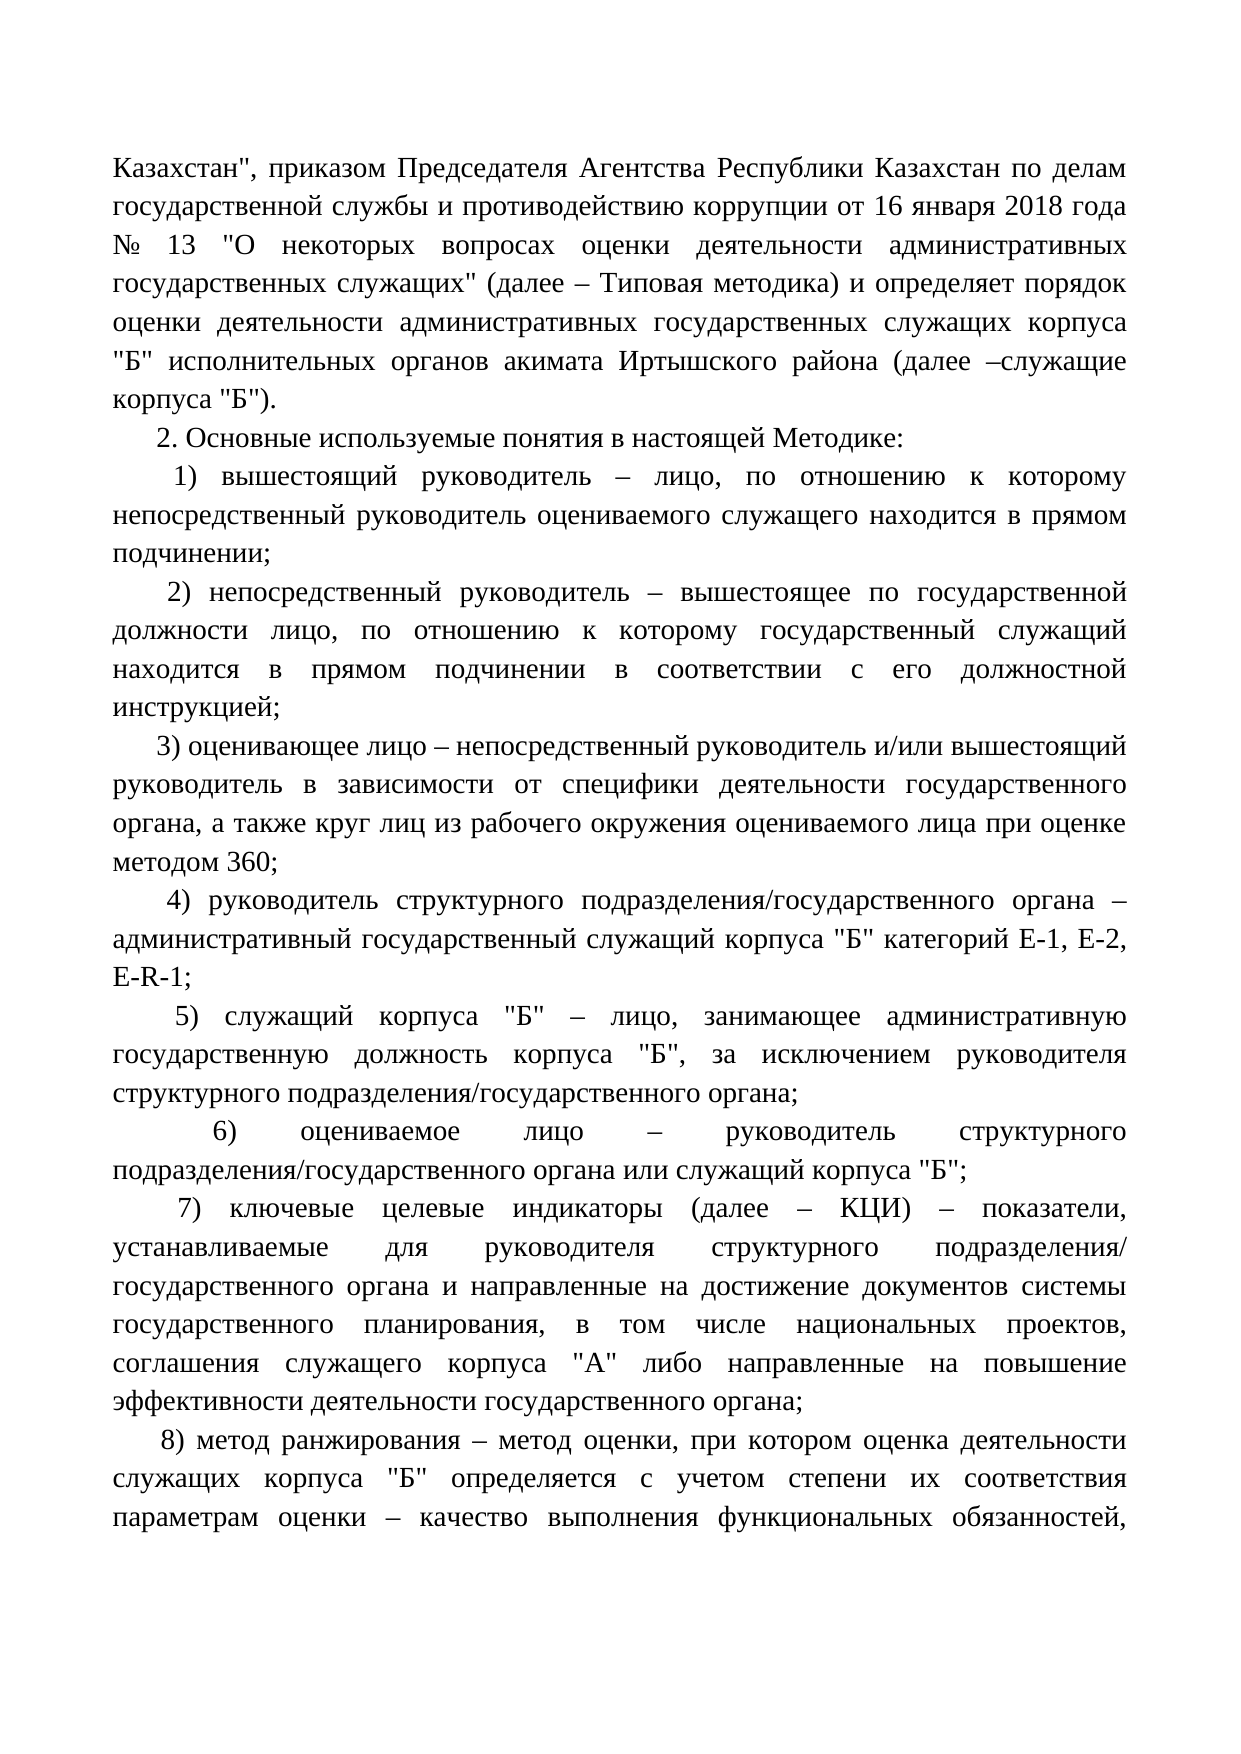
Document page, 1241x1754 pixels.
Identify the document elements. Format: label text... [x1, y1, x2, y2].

text 7) ключевые целевые индикаторы (далее – КЦИ) – показатели, устанавливаемые для руководителя структурного подразделения/ государственного органа и направленные на достижение документов системы государственного планирования, в том числе национальных проектов, соглашения служащего корпуса "А" либо направленные на повышение эффективности деятельности государственного органа; [112, 1191, 1128, 1417]
text 6) оцениваемое лицо – руководитель структурного подразделения/государственного органа или служащий корпуса "Б"; [112, 1113, 1128, 1186]
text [112, 1422, 1128, 1532]
text 2. Основные используемые понятия в настоящей Методике: [112, 420, 1128, 453]
text 5) служащий корпуса "Б" – лицо, занимающее административную государственную должность корпуса "Б", за исключением руководителя структурного подразделения/государственного органа; [112, 998, 1128, 1108]
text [112, 150, 1128, 415]
text 4) руководитель структурного подразделения/государственного органа – административный государственный служащий корпуса "Б" категорий Е-1, Е-2, E-R-1; [112, 882, 1128, 993]
text 2) непосредственный руководитель – вышестоящее по государственной должности лицо, по отношению к которому государственный служащий находится в прямом подчинении в соответствии с его должностной инструкцией; [112, 574, 1128, 723]
text 3) оценивающее лицо – непосредственный руководитель и/или вышестоящий руководитель в зависимости от специфики деятельности государственного органа, а также круг лиц из рабочего окружения оцениваемого лица при оценке методом 360; [112, 728, 1128, 877]
text 1) вышестоящий руководитель – лицо, по отношению к которому непосредственный руководитель оцениваемого служащего находится в прямом подчинении; [112, 458, 1128, 569]
